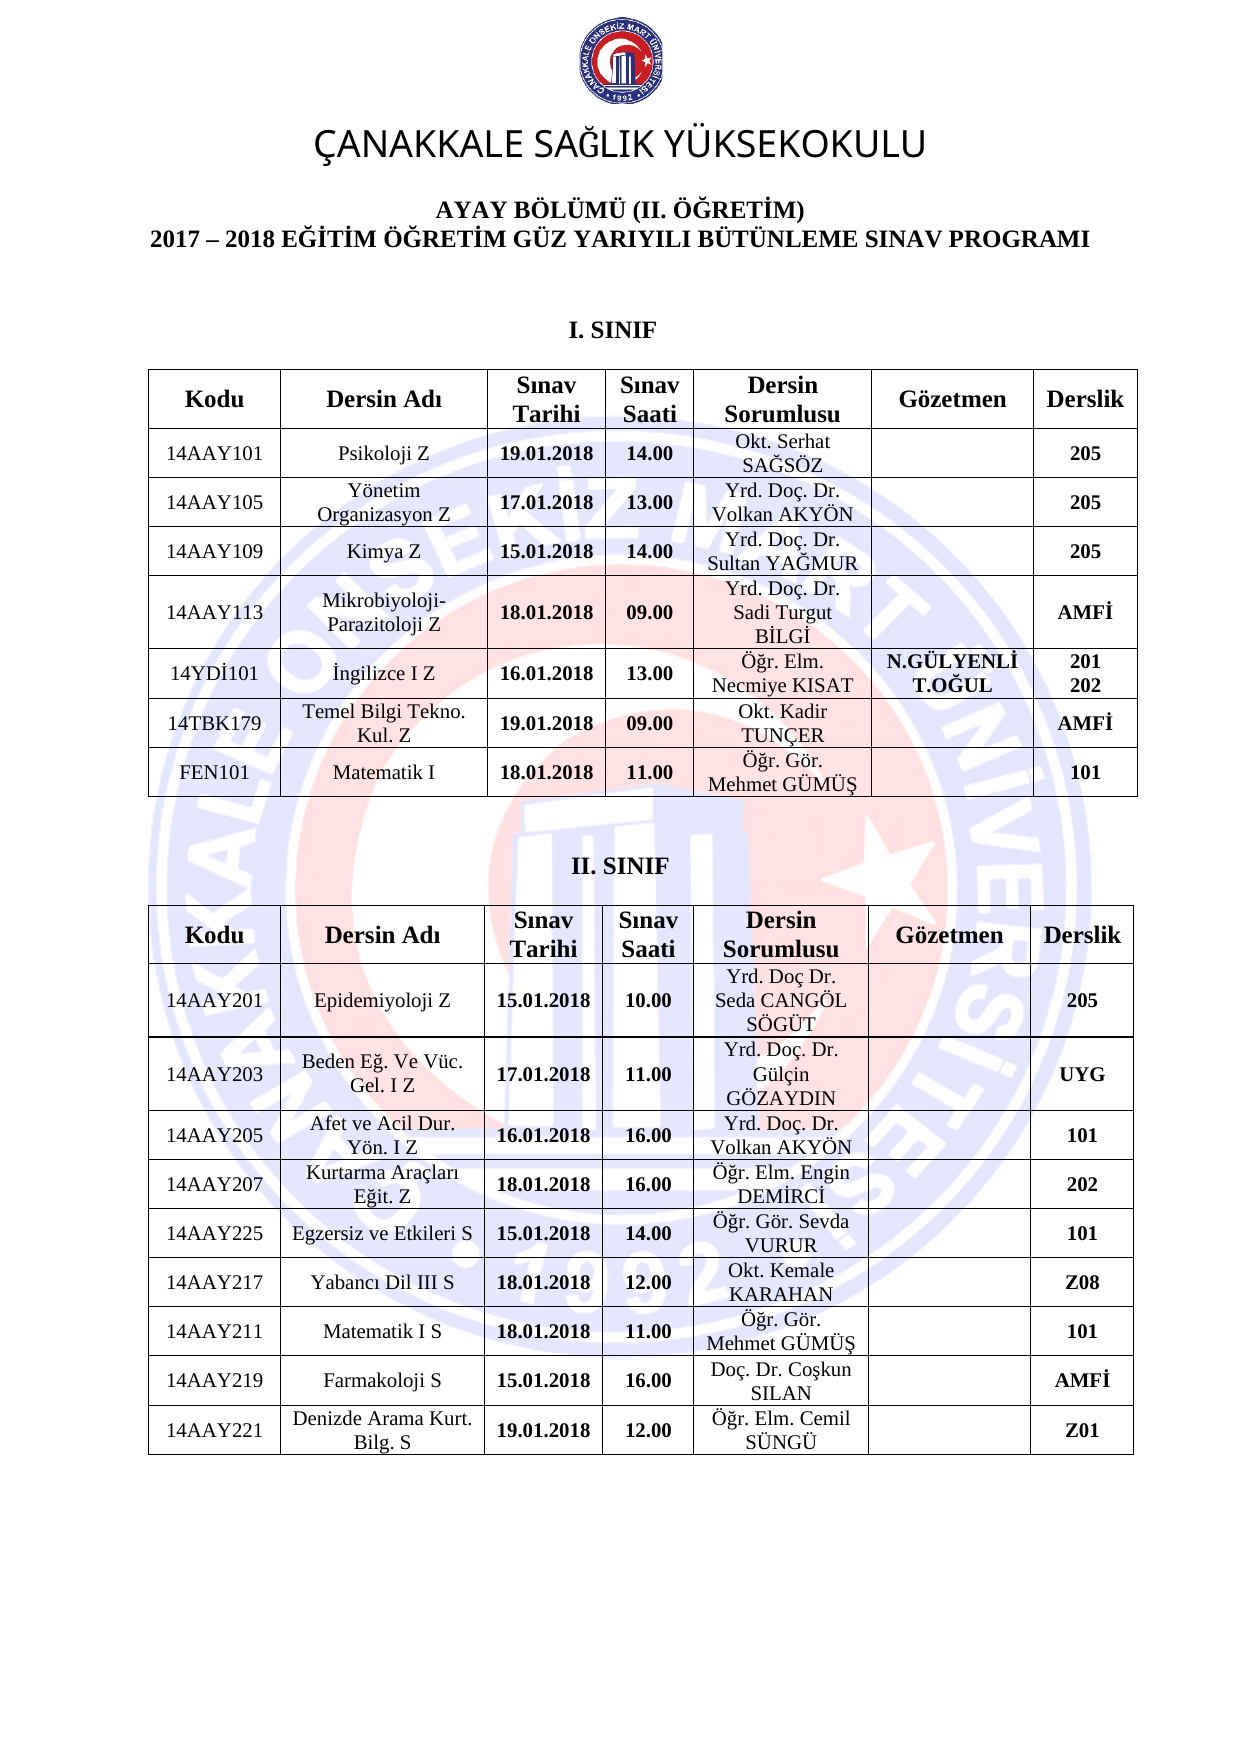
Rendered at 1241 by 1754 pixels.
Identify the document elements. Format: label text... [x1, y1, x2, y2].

table_cell 12.00 [603, 1406, 693, 1454]
table_header Sınav Saati [606, 370, 693, 428]
table_header Gözetmen [869, 906, 1030, 963]
table_cell 14AAY101 [149, 429, 280, 477]
table_cell 13.00 [606, 478, 693, 526]
table_cell Yrd. Doç. Dr. Sadi Turgut BİLGİ [694, 576, 871, 648]
table_header Kodu [149, 370, 280, 428]
table_cell [869, 964, 1030, 1036]
table_cell Yönetim Organizasyon Z [281, 478, 487, 526]
table_cell 15.01.2018 [485, 1209, 602, 1257]
table_cell Öğr. Gör. Mehmet GÜMÜŞ [694, 1307, 868, 1355]
table_cell 10.00 [603, 964, 693, 1036]
table_cell 14AAY109 [149, 527, 280, 575]
table_cell Z01 [1031, 1406, 1133, 1454]
table_cell 14AAY221 [149, 1406, 280, 1454]
table_cell 205 [1034, 527, 1137, 575]
table_cell [869, 1038, 1030, 1109]
table_cell 11.00 [606, 748, 693, 796]
table_cell 15.01.2018 [488, 527, 605, 575]
table_cell 17.01.2018 [485, 1038, 602, 1109]
table_cell AMFİ [1031, 1356, 1133, 1404]
table_cell Öğr. Elm. Engin DEMİRCİ [694, 1160, 868, 1208]
table_cell [872, 699, 1033, 747]
table_cell Okt. Kemale KARAHAN [694, 1258, 868, 1306]
table_cell Beden Eğ. Ve Vüc. Gel. I Z [281, 1038, 484, 1109]
table_header Sınav Tarihi [485, 906, 602, 963]
table_cell N.GÜLYENLİ T.OĞUL [872, 649, 1033, 697]
table_header Derslik [1031, 906, 1133, 963]
table_cell 14.00 [606, 527, 693, 575]
text AYAY BÖLÜMÜ (II. ÖĞRETİM) [148, 196, 1093, 224]
table_cell [872, 576, 1033, 648]
table_cell Yrd. Doç. Dr. Sultan YAĞMUR [694, 527, 871, 575]
table_cell 19.01.2018 [485, 1406, 602, 1454]
table_cell 19.01.2018 [488, 699, 605, 747]
table_cell Yrd. Doç. Dr. Volkan AKYÖN [694, 1111, 868, 1159]
table_cell 18.01.2018 [485, 1258, 602, 1306]
table_cell 101 [1031, 1307, 1133, 1355]
table_cell Mikrobiyoloji-Parazitoloji Z [281, 576, 487, 648]
table_cell Öğr. Elm. Necmiye KISAT [694, 649, 871, 697]
table_header Dersin Sorumlusu [694, 370, 871, 428]
table_cell Temel Bilgi Tekno. Kul. Z [281, 699, 487, 747]
text 2017 – 2018 EĞİTİM ÖĞRETİM GÜZ YARIYILI BÜTÜNLEME SINAV PROGRAMI [148, 224, 1093, 253]
table_cell Matematik I S [281, 1307, 484, 1355]
table_cell FEN101 [149, 748, 280, 796]
table_cell AMFİ [1034, 576, 1137, 648]
table_cell Öğr. Gör. Mehmet GÜMÜŞ [694, 748, 871, 796]
table_cell Yrd. Doç. Dr. Volkan AKYÖN [694, 478, 871, 526]
table_cell Öğr. Elm. Cemil SÜNGÜ [694, 1406, 868, 1454]
table_cell Z08 [1031, 1258, 1133, 1306]
table_cell 16.00 [603, 1111, 693, 1159]
table_cell 14AAY211 [149, 1307, 280, 1355]
table_cell 15.01.2018 [485, 964, 602, 1036]
table_cell Yrd. Doç Dr. Seda CANGÖL SÖGÜT [694, 964, 868, 1036]
table_cell UYG [1031, 1038, 1133, 1109]
table_cell Kurtarma Araçları Eğit. Z [281, 1160, 484, 1208]
table_cell 202 [1031, 1160, 1133, 1208]
table_cell 201 202 [1034, 649, 1137, 697]
table_cell 14AAY201 [149, 964, 280, 1036]
table_cell [872, 429, 1033, 477]
table_cell 17.01.2018 [488, 478, 605, 526]
table_cell 12.00 [603, 1258, 693, 1306]
text II. SINIF [148, 851, 1093, 879]
table_cell 18.01.2018 [488, 748, 605, 796]
table_cell 11.00 [603, 1307, 693, 1355]
table_cell AMFİ [1034, 699, 1137, 747]
table_cell 14AAY219 [149, 1356, 280, 1404]
table_cell Öğr. Gör. Sevda VURUR [694, 1209, 868, 1257]
table_cell 101 [1031, 1111, 1133, 1159]
table_cell 16.00 [603, 1356, 693, 1404]
table_header Dersin Sorumlusu [694, 906, 868, 963]
table_cell 16.01.2018 [485, 1111, 602, 1159]
table_cell 11.00 [603, 1038, 693, 1109]
table_cell 14.00 [603, 1209, 693, 1257]
table_cell 14AAY105 [149, 478, 280, 526]
table_cell 16.01.2018 [488, 649, 605, 697]
table_header Derslik [1034, 370, 1137, 428]
table_cell [872, 748, 1033, 796]
table_cell 18.01.2018 [485, 1307, 602, 1355]
table_cell [869, 1160, 1030, 1208]
table_header Dersin Adı [281, 370, 487, 428]
table_cell 18.01.2018 [488, 576, 605, 648]
table_cell Farmakoloji S [281, 1356, 484, 1404]
table_cell 14AAY113 [149, 576, 280, 648]
table_header Sınav Saati [603, 906, 693, 963]
table_cell Doç. Dr. Coşkun SILAN [694, 1356, 868, 1404]
table_header Sınav Tarihi [488, 370, 605, 428]
table_cell 205 [1034, 478, 1137, 526]
table_cell 205 [1031, 964, 1133, 1036]
table_cell [869, 1356, 1030, 1404]
table_header Gözetmen [872, 370, 1033, 428]
table_cell Denizde Arama Kurt. Bilg. S [281, 1406, 484, 1454]
table_cell Okt. Serhat SAĞSÖZ [694, 429, 871, 477]
table_cell [869, 1258, 1030, 1306]
table_cell Kimya Z [281, 527, 487, 575]
table_cell [869, 1111, 1030, 1159]
table_cell 14AAY205 [149, 1111, 280, 1159]
text I. SINIF [133, 315, 1093, 344]
table_cell Okt. Kadir TUNÇER [694, 699, 871, 747]
table_cell Yrd. Doç. Dr. Gülçin GÖZAYDIN [694, 1038, 868, 1109]
table_cell [869, 1209, 1030, 1257]
table_cell 19.01.2018 [488, 429, 605, 477]
table_cell 09.00 [606, 576, 693, 648]
table_cell [869, 1406, 1030, 1454]
table_cell 15.01.2018 [485, 1356, 602, 1404]
table_cell 14AAY203 [149, 1038, 280, 1109]
table_cell Epidemiyoloji Z [281, 964, 484, 1036]
table_cell 101 [1034, 748, 1137, 796]
table_cell 13.00 [606, 649, 693, 697]
table_cell 14AAY217 [149, 1258, 280, 1306]
table_cell Psikoloji Z [281, 429, 487, 477]
table_cell 14TBK179 [149, 699, 280, 747]
table_header Kodu [149, 906, 280, 963]
table_cell [872, 527, 1033, 575]
table_cell 09.00 [606, 699, 693, 747]
table_cell 14YDİ101 [149, 649, 280, 697]
table_cell Matematik I [281, 748, 487, 796]
table_cell [872, 478, 1033, 526]
table_cell İngilizce I Z [281, 649, 487, 697]
table_header Dersin Adı [281, 906, 484, 963]
table_cell 16.00 [603, 1160, 693, 1208]
table_cell 205 [1034, 429, 1137, 477]
table_cell [869, 1307, 1030, 1355]
table_cell 14AAY225 [149, 1209, 280, 1257]
table_cell Yabancı Dil III S [281, 1258, 484, 1306]
table_cell 18.01.2018 [485, 1160, 602, 1208]
table_cell 14.00 [606, 429, 693, 477]
picture [578, 17, 663, 102]
table_cell Egzersiz ve Etkileri S [281, 1209, 484, 1257]
table_cell Afet ve Acil Dur. Yön. I Z [281, 1111, 484, 1159]
table_cell 101 [1031, 1209, 1133, 1257]
table_cell 14AAY207 [149, 1160, 280, 1208]
